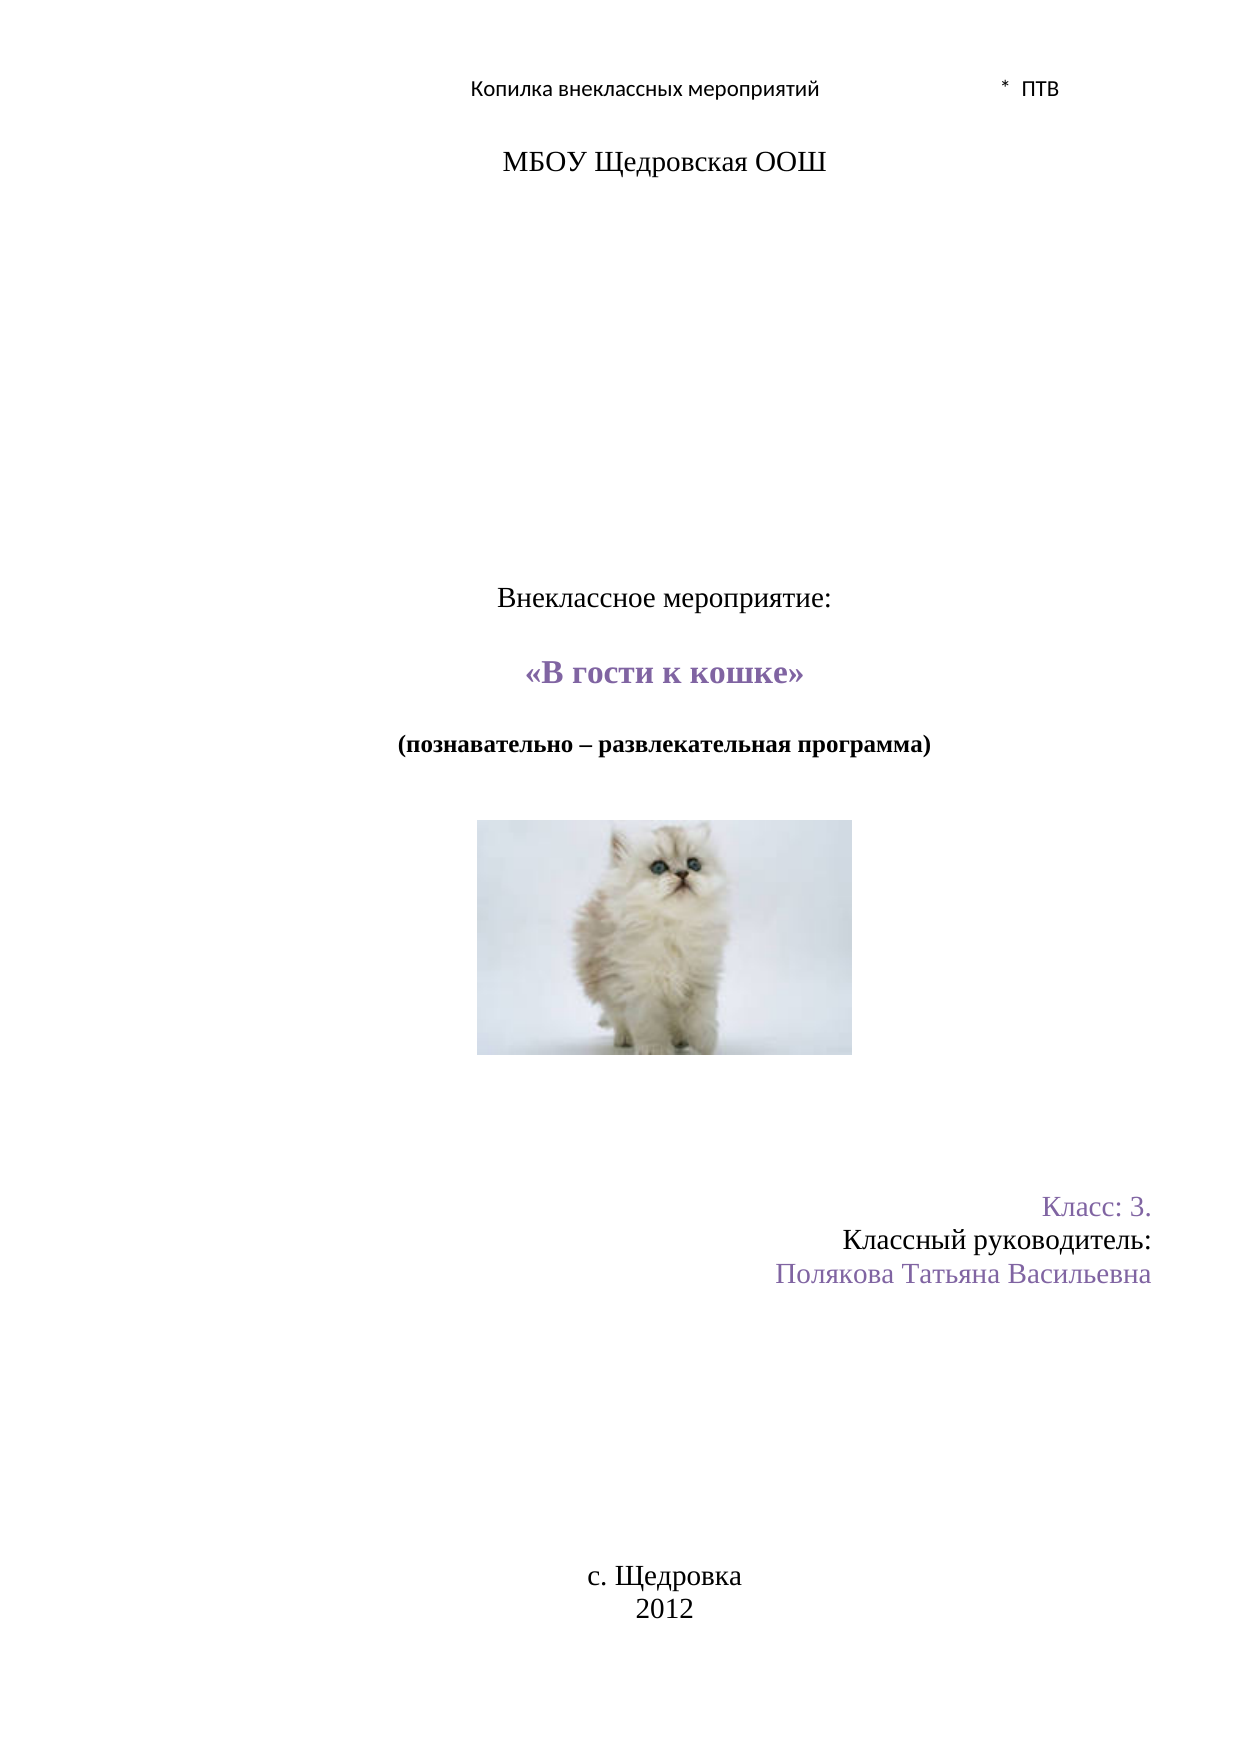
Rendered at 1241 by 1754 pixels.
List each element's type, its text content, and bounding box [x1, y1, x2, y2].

text Класс: 3. [177, 1189, 1152, 1222]
text с. Щедровка [177, 1558, 1152, 1591]
text (познавательно – развлекательная программа) [177, 729, 1152, 758]
text Внеклассное мероприятие: [177, 581, 1152, 614]
text 2012 [177, 1591, 1152, 1625]
picture [477, 820, 852, 1055]
text «В гости к кошке» [177, 652, 1152, 691]
text Полякова Татьяна Васильевна [177, 1256, 1152, 1289]
text МБОУ Щедровская ООШ [177, 144, 1152, 178]
text Классный руководитель: [177, 1222, 1152, 1256]
